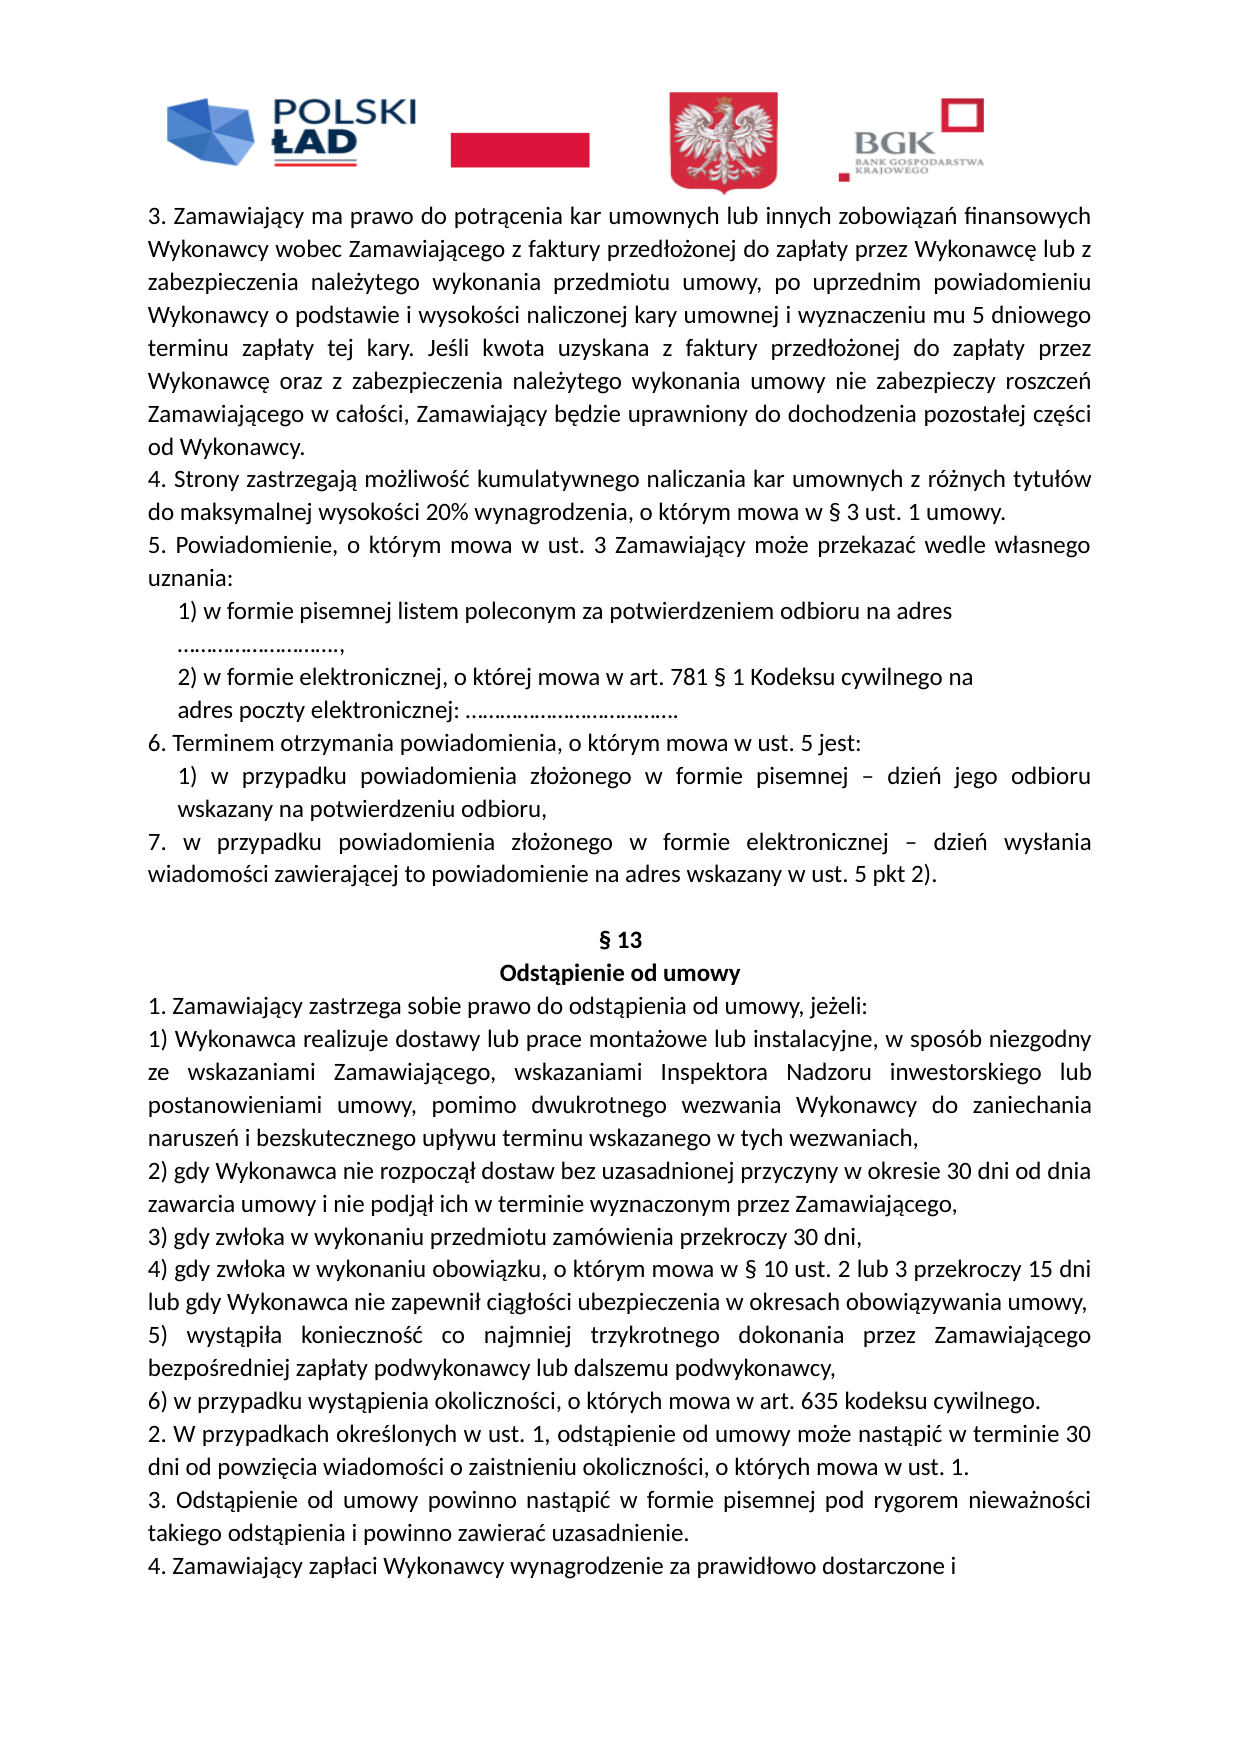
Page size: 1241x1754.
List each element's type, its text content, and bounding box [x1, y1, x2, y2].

text 4. Zamawiający zapłaci Wykonawcy wynagrodzenie za prawidłowo dostarczone i [148, 1550, 1093, 1580]
text 7. w przypadku powiadomienia złożonego w formie elektronicznej – dzień wysłania wiadomości zawierającej to powiadomienie na adres wskazany w ust. 5 pkt 2). [148, 826, 1093, 889]
text adres poczty elektronicznej: ………………………………. [177, 694, 1093, 724]
text Odstąpienie od umowy [148, 957, 1093, 988]
text 4) gdy zwłoka w wykonaniu obowiązku, o którym mowa w § 10 ust. 2 lub 3 przekroczy 15 dni lub gdy Wykonawca nie zapewnił ciągłości ubezpieczenia w okresach obowiązywania umowy, [148, 1253, 1093, 1317]
text 6) w przypadku wystąpienia okoliczności, o których mowa w art. 635 kodeksu cywilnego. [148, 1385, 1093, 1416]
text 2. W przypadkach określonych w ust. 1, odstąpienie od umowy może nastąpić w terminie 30 dni od powzięcia wiadomości o zaistnieniu okoliczności, o których mowa w ust. 1. [148, 1418, 1093, 1482]
text 6. Terminem otrzymania powiadomienia, o którym mowa w ust. 5 jest: [148, 727, 1093, 757]
text 1) Wykonawca realizuje dostawy lub prace montażowe lub instalacyjne, w sposób niezgodny ze wskazaniami Zamawiającego, wskazaniami Inspektora Nadzoru inwestorskiego lub postanowieniami umowy, pomimo dwukrotnego wezwania Wykonawcy do zaniechania naruszeń i bezskutecznego upływu terminu wskazanego w tych wezwaniach, [148, 1023, 1093, 1152]
text 2) gdy Wykonawca nie rozpoczął dostaw bez uzasadnionej przyczyny w okresie 30 dni od dnia zawarcia umowy i nie podjął ich w terminie wyznaczonym przez Zamawiającego, [148, 1155, 1093, 1218]
text ………………………., [177, 628, 1093, 659]
text 1) w przypadku powiadomienia złożonego w formie pisemnej – dzień jego odbioru wskazany na potwierdzeniu odbioru, [177, 760, 1093, 823]
text 5. Powiadomienie, o którym mowa w ust. 3 Zamawiający może przekazać wedle własnego uznania: [148, 529, 1093, 593]
text 3. Zamawiający ma prawo do potrącenia kar umownych lub innych zobowiązań finansowych Wykonawcy wobec Zamawiającego z faktury przedłożonej do zapłaty przez Wykonawcę lub z zabezpieczenia należytego wykonania przedmiotu umowy, po uprzednim powiadomieniu Wykonawcy o podstawie i wysokości naliczonej kary umownej i wyznaczeniu mu 5 dniowego terminu zapłaty tej kary. Jeśli kwota uzyskana z faktury przedłożonej do zapłaty przez Wykonawcę oraz z zabezpieczenia należytego wykonania umowy nie zabezpieczy roszczeń Zamawiającego w całości, Zamawiający będzie uprawniony do dochodzenia pozostałej części od Wykonawcy. [148, 200, 1093, 461]
text 2) w formie elektronicznej, o której mowa w art. 781 § 1 Kodeksu cywilnego na [177, 661, 1093, 692]
text § 13 [148, 924, 1093, 955]
text 1) w formie pisemnej listem poleconym za potwierdzeniem odbioru na adres [177, 595, 1093, 626]
text 1. Zamawiający zastrzega sobie prawo do odstąpienia od umowy, jeżeli: [148, 990, 1093, 1021]
picture [147, 73, 1012, 201]
text 5) wystąpiła konieczność co najmniej trzykrotnego dokonania przez Zamawiającego bezpośredniej zapłaty podwykonawcy lub dalszemu podwykonawcy, [148, 1319, 1093, 1383]
text 3) gdy zwłoka w wykonaniu przedmiotu zamówienia przekroczy 30 dni, [148, 1221, 1093, 1251]
text 4. Strony zastrzegają możliwość kumulatywnego naliczania kar umownych z różnych tytułów do maksymalnej wysokości 20% wynagrodzenia, o którym mowa w § 3 ust. 1 umowy. [148, 463, 1093, 527]
text 3. Odstąpienie od umowy powinno nastąpić w formie pisemnej pod rygorem nieważności takiego odstąpienia i powinno zawierać uzasadnienie. [148, 1484, 1093, 1547]
